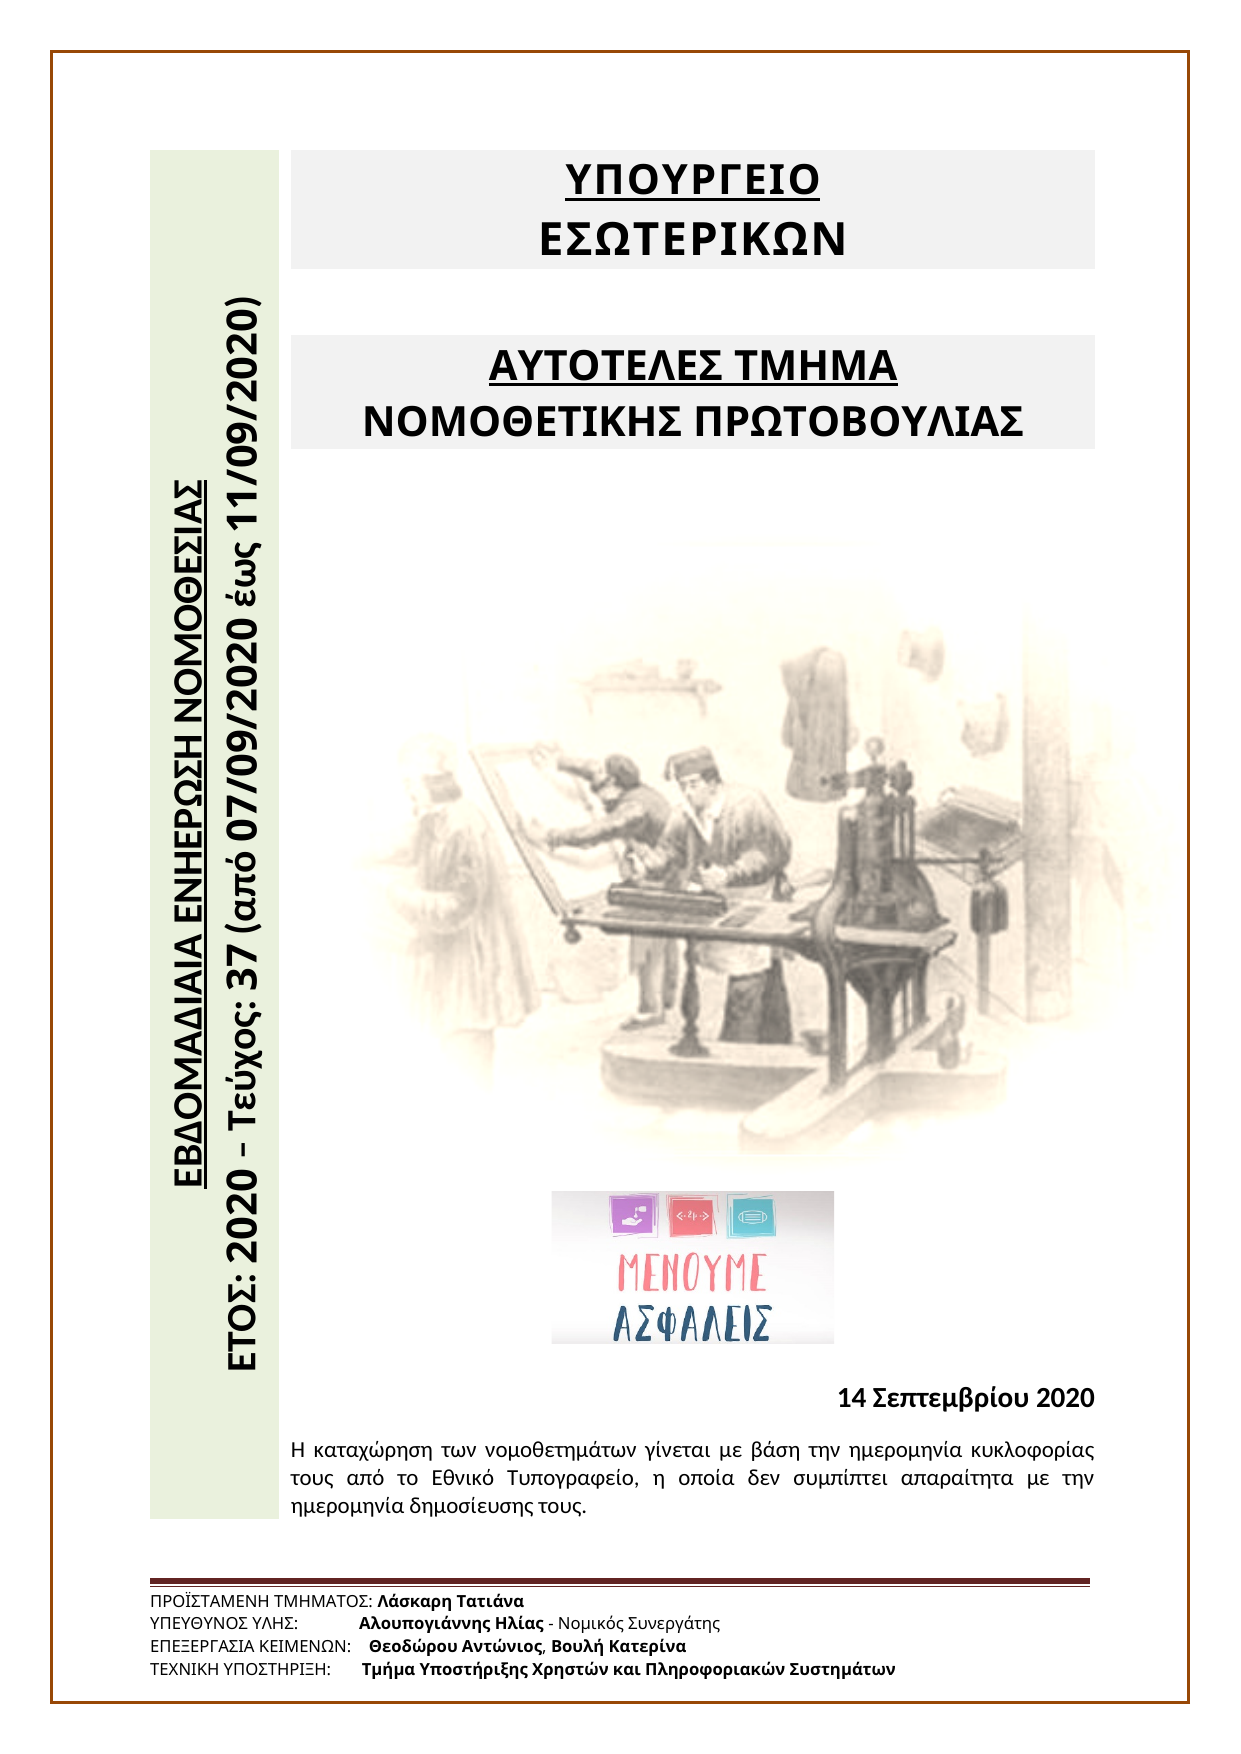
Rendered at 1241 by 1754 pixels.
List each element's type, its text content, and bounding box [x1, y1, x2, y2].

picture [551, 1191, 835, 1344]
table_header ΕΒΔΟΜΑΔΙΑΙΑ ΕΝΗΕΡΩΣΗ ΝΟΜΟΘΕΣΙΑΣ ΕΤΟΣ: 2020 – Τεύχος: 37 (από 07/09/2020 έως 11/09/2020) [150, 150, 279, 1519]
table_header ΥΠΟΥΡΓΕΙO ΕΣΩΤΕΡΙΚΩΝ ΑΥΤΟΤΕΛΕΣ ΤΜΗΜΑ ΝΟΜΟΘΕΤΙΚΗΣ ΠΡΩΤΟΒΟΥΛΙΑΣ 14 Σεπτεμβρίου 2020 Η καταχώρηση των νομοθετημάτων γίνεται με βάση την ημερομηνία κυκλοφορίας τους από το Εθνικό Τυπογραφείο, η οποία δεν συμπίπτει απαραίτητα με την ημερομηνία δημοσίευσης τους. [279, 150, 1106, 1519]
